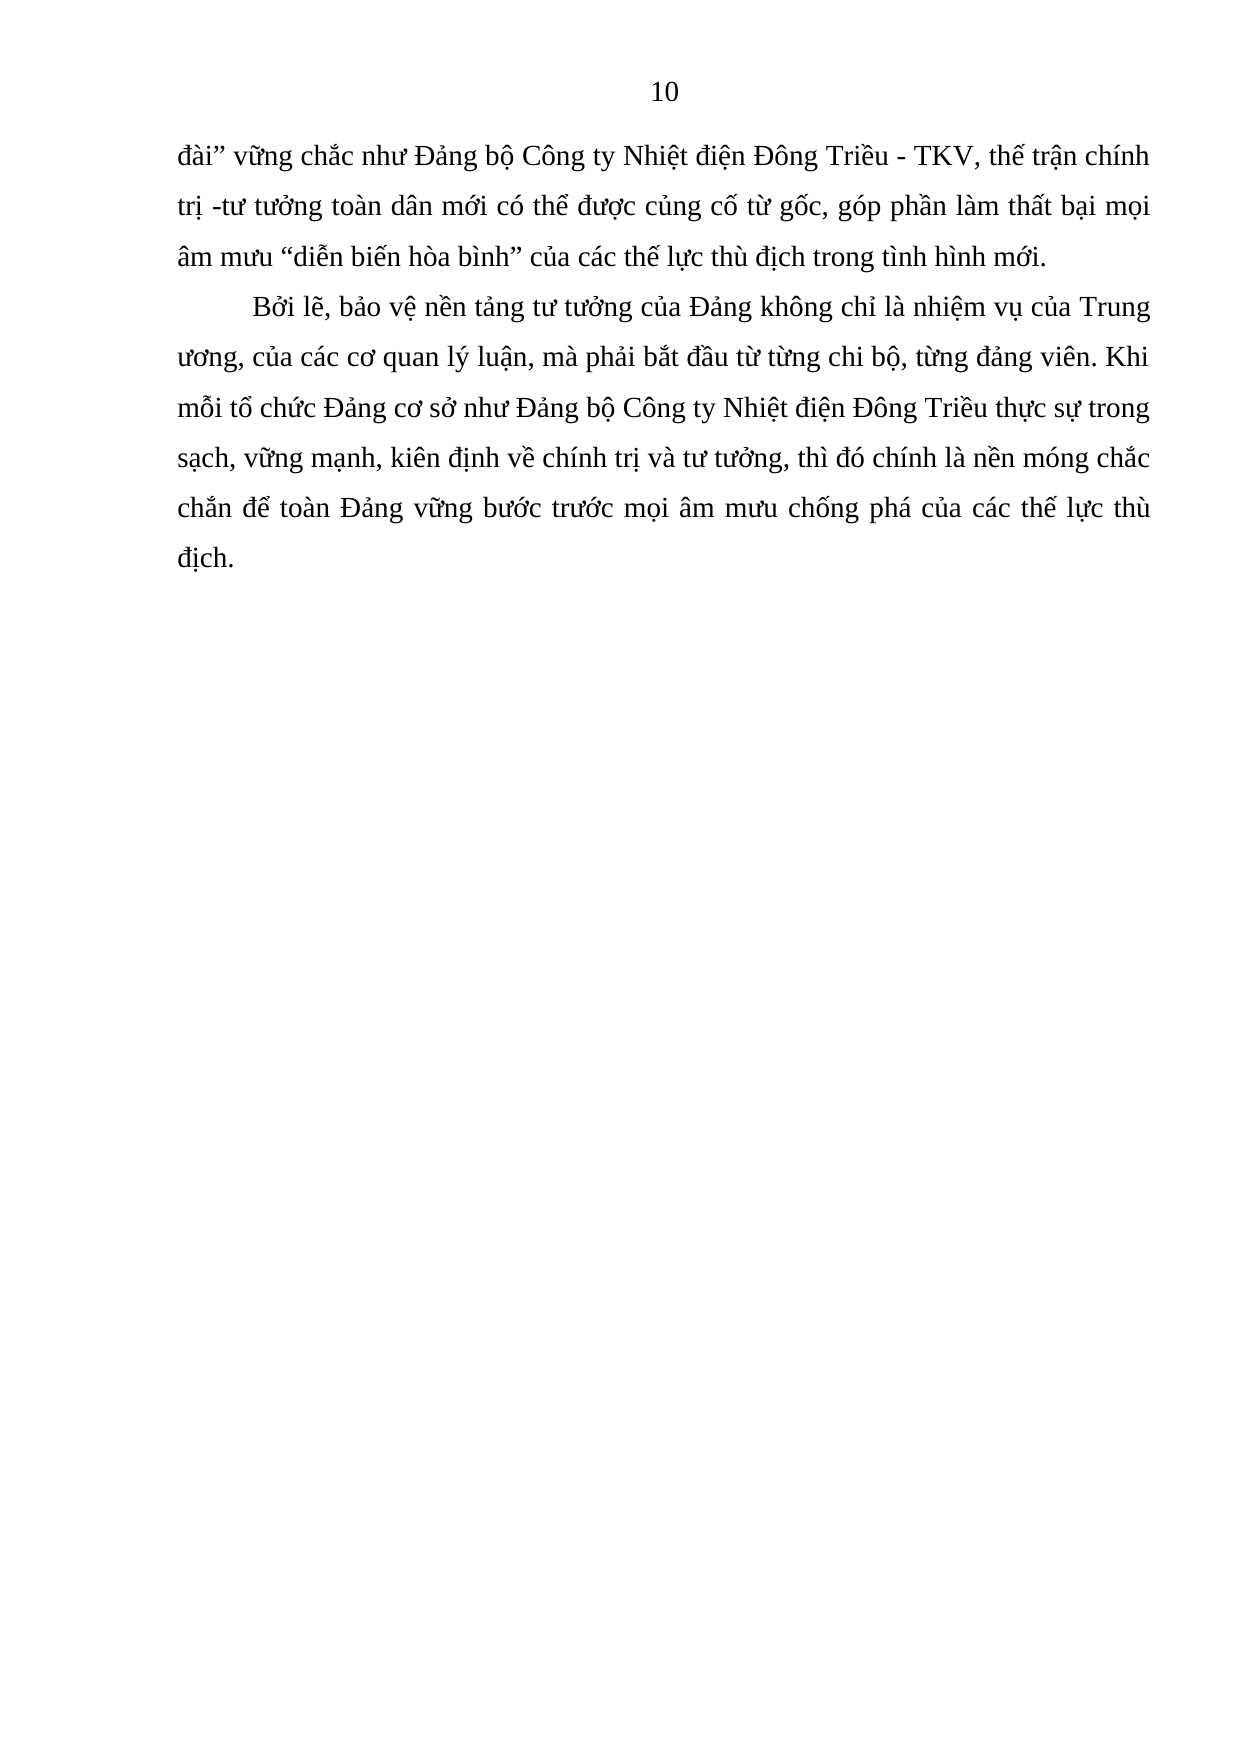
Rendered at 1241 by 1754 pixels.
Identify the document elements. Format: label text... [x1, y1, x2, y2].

text Bởi lẽ, bảo vệ nền tảng tư tưởng của Đảng không chỉ là nhiệm vụ của Trung ương, của các cơ quan lý luận, mà phải bắt đầu từ từng chi bộ, từng đảng viên. Khi mỗi tổ chức Đảng cơ sở như Đảng bộ Công ty Nhiệt điện Đông Triều thực sự trong sạch, vững mạnh, kiên định về chính trị và tư tưởng, thì đó chính là nền móng chắc chắn để toàn Đảng vững bước trước mọi âm mưu chống phá của các thế lực thù địch. [177, 289, 1152, 574]
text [177, 138, 1152, 272]
